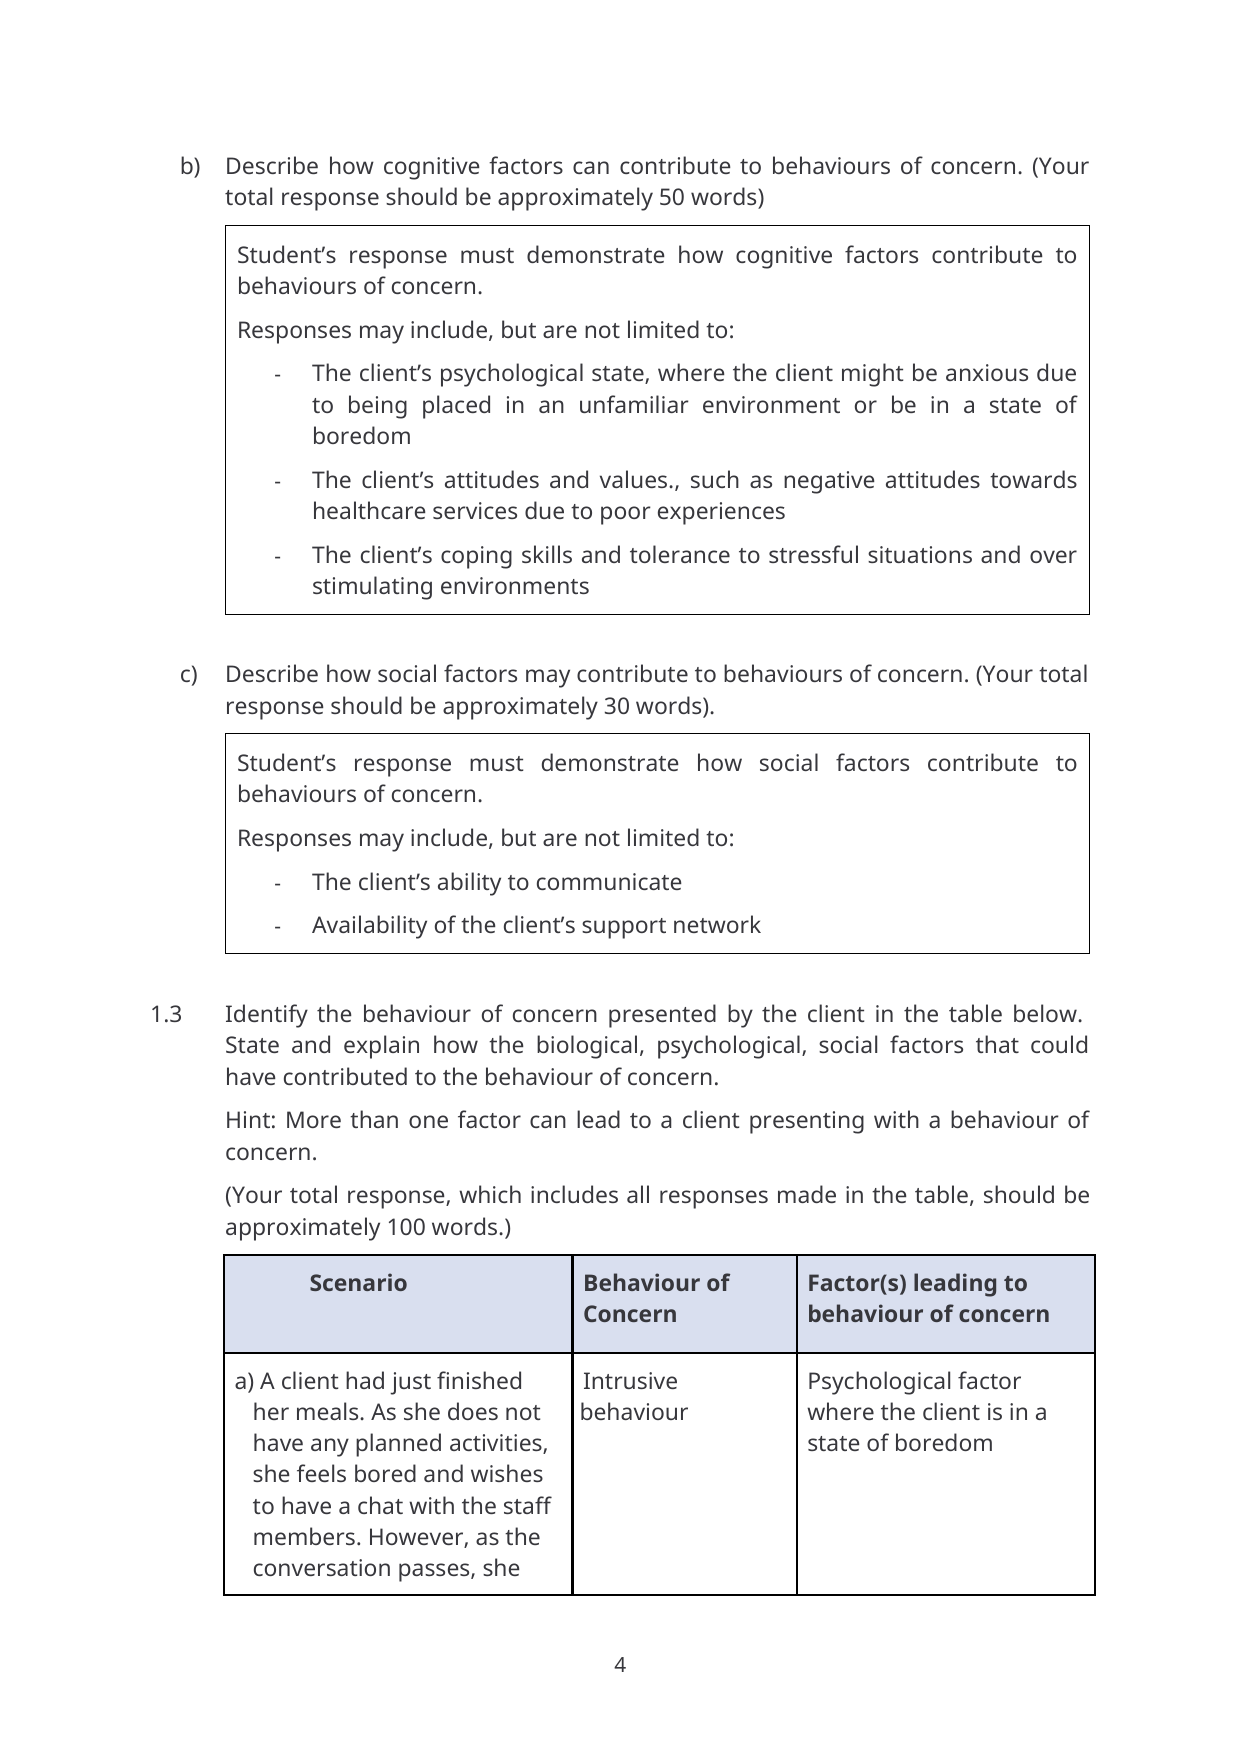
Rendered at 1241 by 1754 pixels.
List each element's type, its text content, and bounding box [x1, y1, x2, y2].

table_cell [225, 1354, 571, 1594]
text 1.3 Identify the behaviour of concern presented by the client in the table below. State and explain how the biological, psychological, social factors that could have contributed to the behaviour of concern. [150, 998, 1090, 1092]
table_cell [798, 1354, 1094, 1594]
table_header Factor(s) leading to behaviour of concern [798, 1256, 1094, 1352]
table_header Behaviour of Concern [574, 1256, 796, 1352]
text Hint: More than one factor can lead to a client presenting with a behaviour of concern. [225, 1104, 1090, 1167]
table_header Student’s response must demonstrate how cognitive factors contribute to behaviours of concern. Responses may include, but are not limited to: The client’s psychological state, where the client might be anxious due to being placed in an unfamiliar environment or be in a state of boredom The client’s attitudes and values., such as negative attitudes towards healthcare services due to poor experiences The client’s coping skills and tolerance to stressful situations and over stimulating environments [226, 226, 1089, 613]
table_header Student’s response must demonstrate how social factors contribute to behaviours of concern. Responses may include, but are not limited to: The client’s ability to communicate Availability of the client’s support network [226, 734, 1089, 953]
text b) Describe how cognitive factors can contribute to behaviours of concern. (Your total response should be approximately 50 words) [179, 150, 1090, 212]
table_cell Intrusive behaviour [574, 1354, 796, 1594]
table_header Scenario [225, 1256, 571, 1352]
text c) Describe how social factors may contribute to behaviours of concern. (Your total response should be approximately 30 words). [179, 658, 1090, 721]
text (Your total response, which includes all responses made in the table, should be approximately 100 words.) [225, 1179, 1090, 1242]
